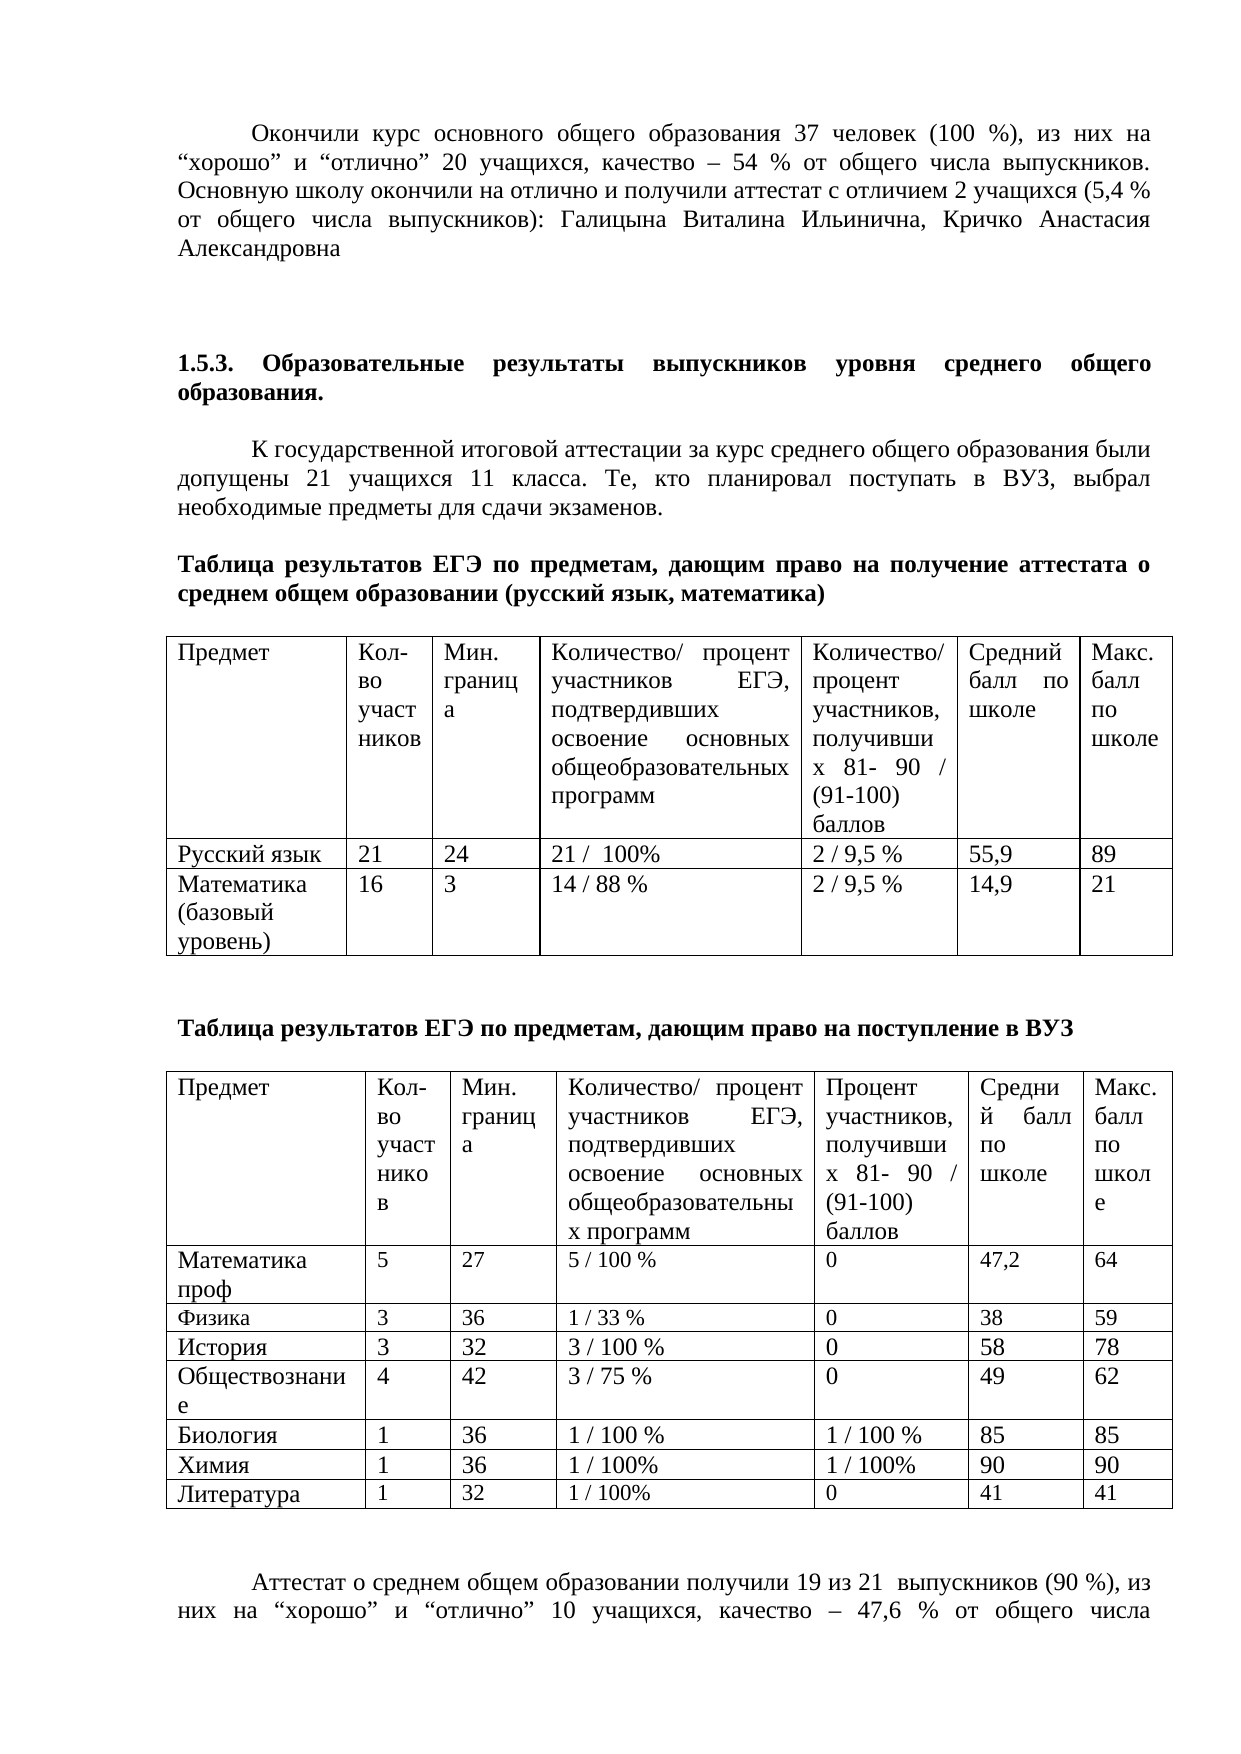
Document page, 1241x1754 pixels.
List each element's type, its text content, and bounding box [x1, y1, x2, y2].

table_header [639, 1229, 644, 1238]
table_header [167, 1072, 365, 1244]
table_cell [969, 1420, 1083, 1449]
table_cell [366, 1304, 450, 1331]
subtitle 1.5.3. Образовательные результаты выпускников уровня среднего общего образования. [177, 348, 1152, 406]
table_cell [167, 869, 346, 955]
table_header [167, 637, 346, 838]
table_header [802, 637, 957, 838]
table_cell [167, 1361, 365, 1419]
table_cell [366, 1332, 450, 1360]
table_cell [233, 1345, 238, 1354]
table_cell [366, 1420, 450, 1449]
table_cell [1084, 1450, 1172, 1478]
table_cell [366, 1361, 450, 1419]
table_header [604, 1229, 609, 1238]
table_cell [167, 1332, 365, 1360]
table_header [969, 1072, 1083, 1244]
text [177, 1567, 1152, 1624]
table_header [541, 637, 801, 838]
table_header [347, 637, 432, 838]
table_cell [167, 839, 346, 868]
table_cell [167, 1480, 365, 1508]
text Таблица результатов ЕГЭ по предметам, дающим право на поступление в ВУЗ [177, 1013, 1152, 1042]
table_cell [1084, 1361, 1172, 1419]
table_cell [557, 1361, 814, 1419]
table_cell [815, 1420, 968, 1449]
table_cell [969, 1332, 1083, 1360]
text К государственной итоговой аттестации за курс среднего общего образования были допущены 21 учащихся 11 класса. Те, кто планировал поступать в ВУЗ, выбрал необходимые предметы для сдачи экзаменов. [177, 434, 1152, 521]
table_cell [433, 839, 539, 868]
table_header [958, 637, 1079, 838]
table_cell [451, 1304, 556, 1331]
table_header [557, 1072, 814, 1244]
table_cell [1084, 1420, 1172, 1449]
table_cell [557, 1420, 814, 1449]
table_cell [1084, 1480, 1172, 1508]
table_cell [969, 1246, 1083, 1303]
text Окончили курс основного общего образования 37 человек (100 %), из них на “хорошо” и “отлично” 20 учащихся, качество – 54 % от общего числа выпускников. Основную школу окончили на отлично и получили аттестат с отличием 2 учащихся (5,4 % от общего числа выпускников): Галицына Виталина Ильинична, Кричко Анастасия Александровна [177, 118, 1152, 262]
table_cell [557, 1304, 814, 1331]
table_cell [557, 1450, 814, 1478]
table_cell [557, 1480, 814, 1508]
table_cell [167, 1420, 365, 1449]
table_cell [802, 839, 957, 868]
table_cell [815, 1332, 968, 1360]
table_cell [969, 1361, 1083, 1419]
text Таблица результатов ЕГЭ по предметам, дающим право на получение аттестата о среднем общем образовании (русский язык, математика) [177, 549, 1152, 607]
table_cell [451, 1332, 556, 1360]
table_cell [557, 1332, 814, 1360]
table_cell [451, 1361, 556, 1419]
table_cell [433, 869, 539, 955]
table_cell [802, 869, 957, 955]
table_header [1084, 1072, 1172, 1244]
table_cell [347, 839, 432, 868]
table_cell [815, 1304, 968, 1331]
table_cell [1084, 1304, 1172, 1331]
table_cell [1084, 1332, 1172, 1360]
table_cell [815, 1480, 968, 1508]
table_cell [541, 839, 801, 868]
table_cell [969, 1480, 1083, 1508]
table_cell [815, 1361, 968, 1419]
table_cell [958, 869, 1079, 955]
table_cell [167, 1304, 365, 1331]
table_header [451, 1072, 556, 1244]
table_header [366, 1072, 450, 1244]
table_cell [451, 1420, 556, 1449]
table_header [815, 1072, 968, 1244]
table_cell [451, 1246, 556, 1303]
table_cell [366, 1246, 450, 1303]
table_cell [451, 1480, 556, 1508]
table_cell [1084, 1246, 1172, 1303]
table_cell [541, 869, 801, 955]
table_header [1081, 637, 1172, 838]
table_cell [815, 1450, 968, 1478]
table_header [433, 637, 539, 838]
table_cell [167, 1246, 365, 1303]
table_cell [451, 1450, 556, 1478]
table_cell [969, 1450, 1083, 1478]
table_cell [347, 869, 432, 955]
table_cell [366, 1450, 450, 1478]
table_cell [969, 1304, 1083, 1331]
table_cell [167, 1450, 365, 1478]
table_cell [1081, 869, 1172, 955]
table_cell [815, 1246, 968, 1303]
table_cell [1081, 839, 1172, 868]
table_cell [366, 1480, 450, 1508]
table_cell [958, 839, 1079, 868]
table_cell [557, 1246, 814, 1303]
